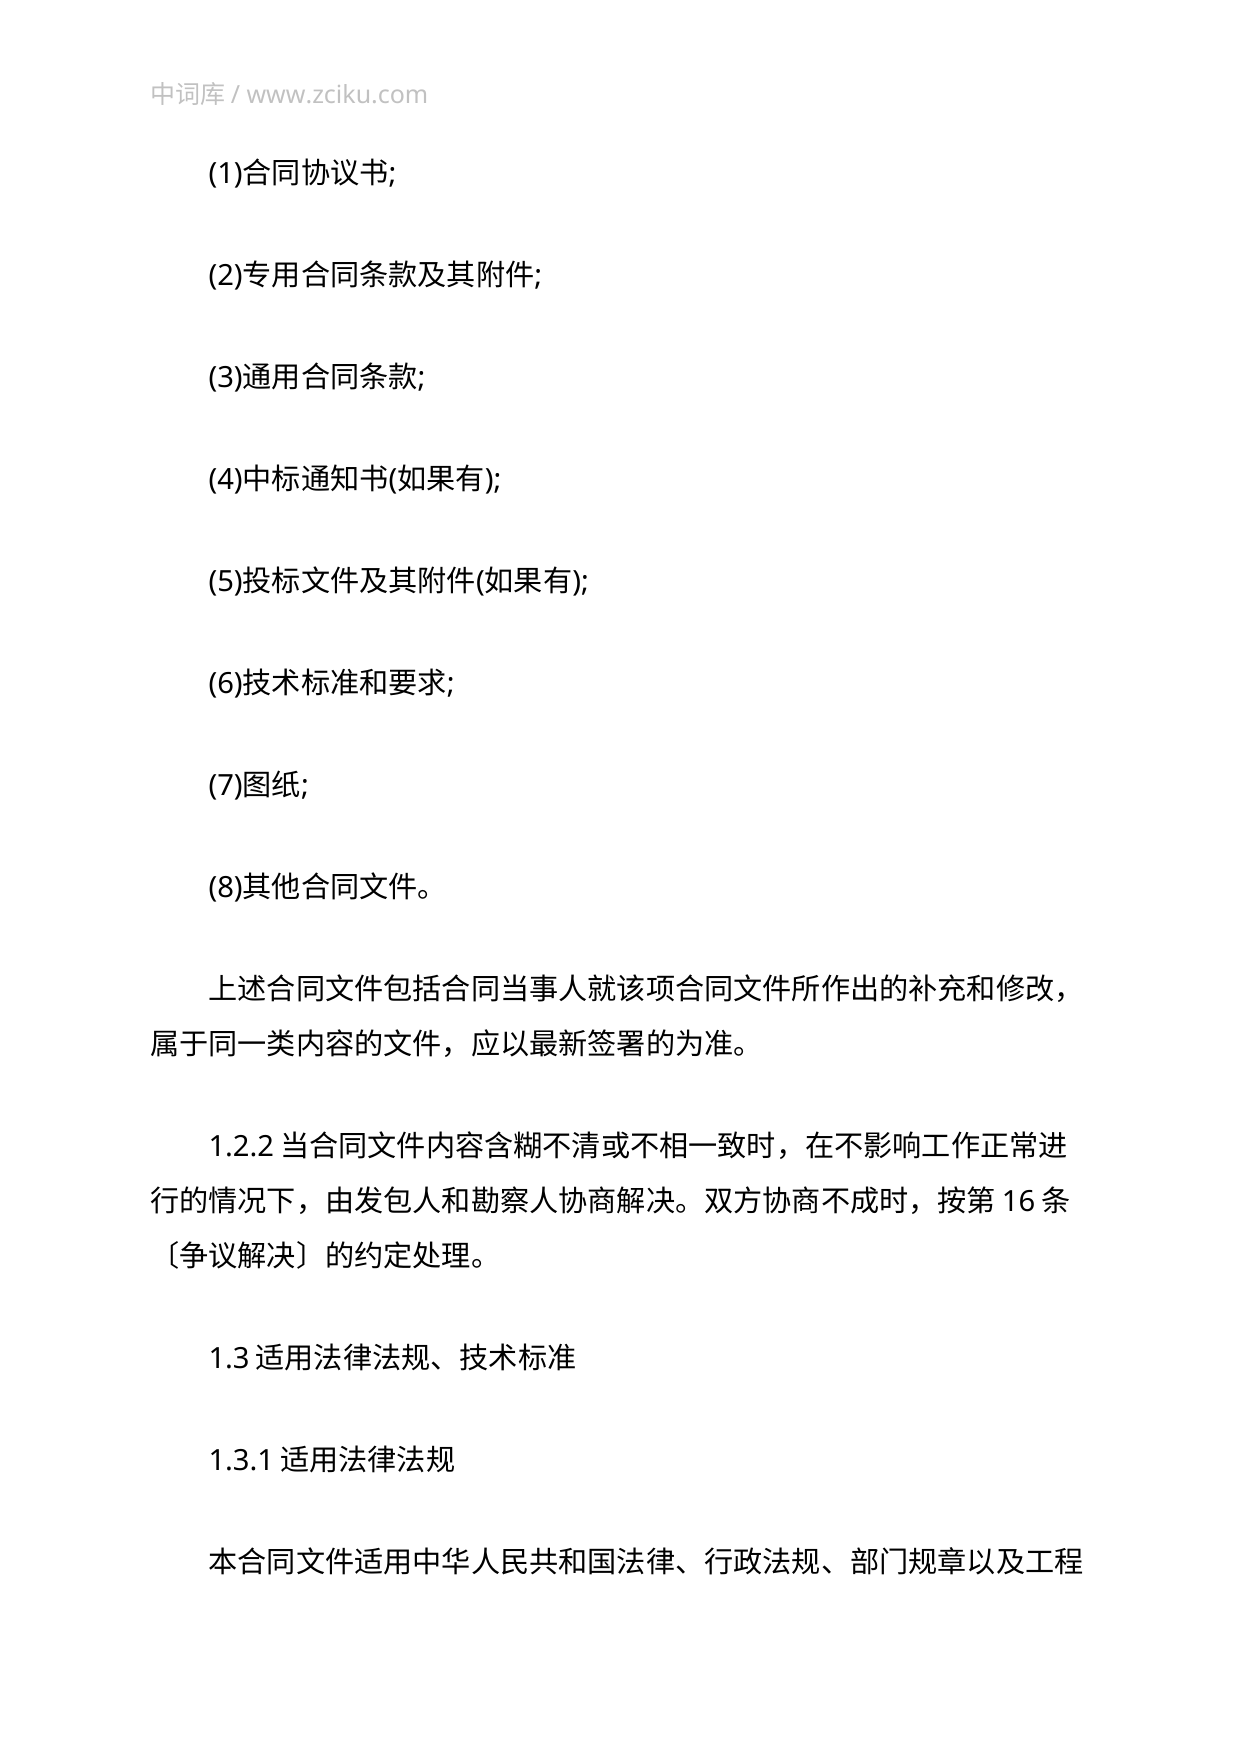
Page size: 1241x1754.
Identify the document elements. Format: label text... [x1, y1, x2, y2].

text (8)其他合同文件。 [150, 864, 1090, 906]
text (4)中标通知书(如果有); [150, 456, 1090, 498]
text 1.3适用法律法规、技术标准 [150, 1334, 1090, 1377]
text 1.3.1适用法律法规 [150, 1436, 1090, 1479]
text (7)图纸; [150, 762, 1090, 804]
text 1.2.2当合同文件内容含糊不清或不相一致时，在不影响工作正常进行的情况下，由发包人和勘察人协商解决。双方协商不成时，按第16条〔争议解决〕的约定处理。 [150, 1122, 1090, 1275]
text (5)投标文件及其附件(如果有); [150, 558, 1090, 600]
text 上述合同文件包括合同当事人就该项合同文件所作出的补充和修改，属于同一类内容的文件，应以最新签署的为准。 [150, 966, 1090, 1063]
text (2)专用合同条款及其附件; [150, 252, 1090, 294]
text (3)通用合同条款; [150, 354, 1090, 396]
text (1)合同协议书; [150, 150, 1090, 192]
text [150, 1538, 1090, 1581]
text (6)技术标准和要求; [150, 660, 1090, 702]
